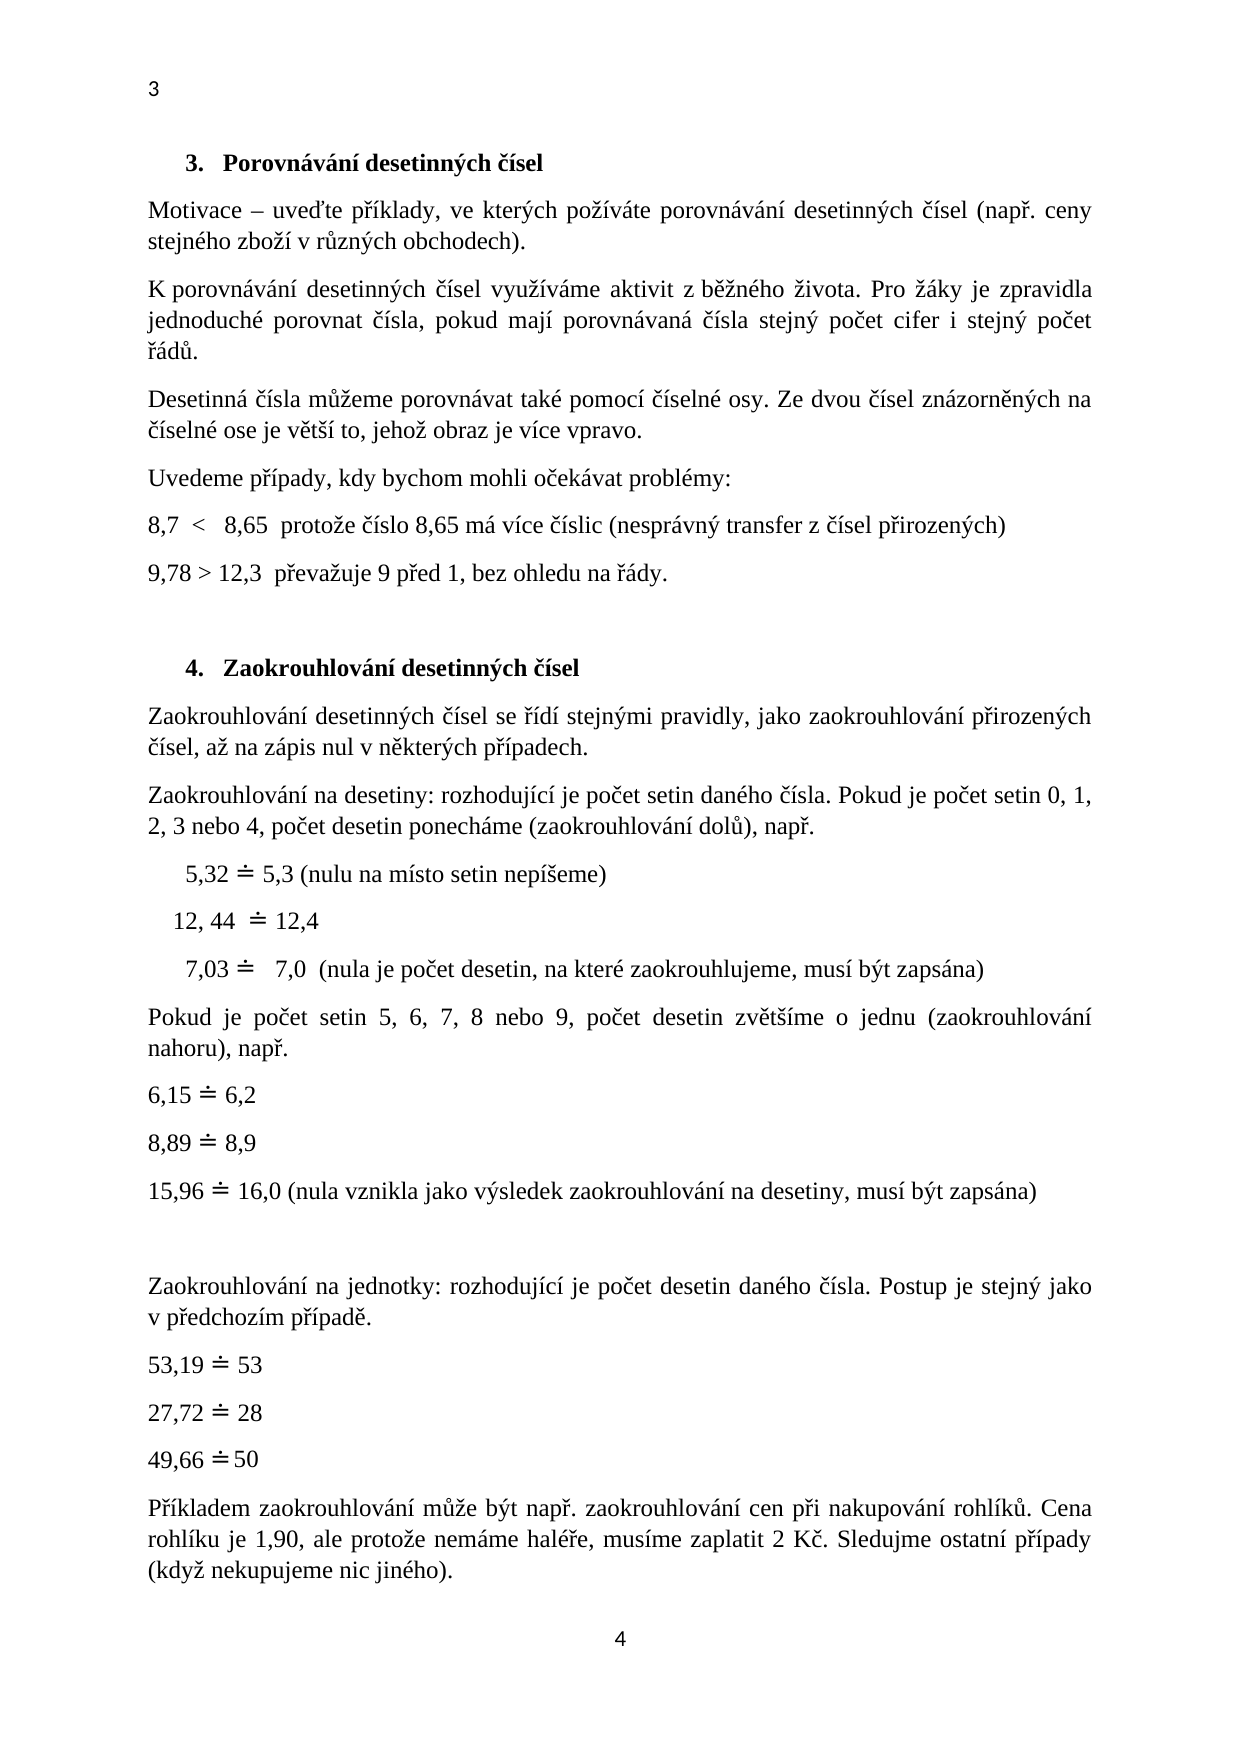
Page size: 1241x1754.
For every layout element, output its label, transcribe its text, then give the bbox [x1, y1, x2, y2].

text 27,72 28 [148, 1398, 1093, 1427]
text Zaokrouhlování desetinných čísel se řídí stejnými pravidly, jako zaokrouhlování přirozených čísel, až na zápis nul v některých případech. [148, 701, 1093, 761]
text Uvedeme případy, kdy bychom mohli očekávat problémy: [148, 463, 1093, 491]
text 49,66 [148, 1446, 1093, 1474]
text Zaokrouhlování na desetiny: rozhodující je počet setin daného čísla. Pokud je počet setin 0, 1, 2, 3 nebo 4, počet desetin ponecháme (zaokrouhlování dolů), např. [148, 780, 1093, 840]
text Zaokrouhlování na jednotky: rozhodující je počet desetin daného čísla. Postup je stejný jako v předchozím případě. [148, 1271, 1093, 1331]
text 53,19 53 [148, 1350, 1093, 1379]
text 6,15 6,2 [148, 1081, 1093, 1109]
text 9,78 > 12,3 převažuje 9 před 1, bez ohledu na řády. [148, 558, 1093, 587]
text 8,7 < 8,65 protože číslo 8,65 má více číslic (nesprávný transfer z čísel přirozených) [148, 510, 1093, 539]
text Motivace – uveďte příklady, ve kterých požíváte porovnávání desetinných čísel (např. ceny stejného zboží v různých obchodech). [148, 195, 1093, 255]
text 5,32 5,3 (nulu na místo setin nepíšeme) [148, 859, 1093, 887]
text 15,96 16,0 (nula vznikla jako výsledek zaokrouhlování na desetiny, musí být zapsána) [148, 1176, 1093, 1205]
text Desetinná čísla můžeme porovnávat také pomocí číselné osy. Ze dvou čísel znázorněných na číselné ose je větší to, jehož obraz je více vpravo. [148, 384, 1093, 444]
text Příkladem zaokrouhlování může být např. zaokrouhlování cen při nakupování rohlíků. Cena rohlíku je 1,90, ale protože nemáme haléře, musíme zaplatit 2 Kč. Sledujme ostatní případy (když nekupujeme nic jiného). [148, 1493, 1093, 1584]
list Porovnávání desetinných čísel [185, 148, 1093, 176]
text Pokud je počet setin 5, 6, 7, 8 nebo 9, počet desetin zvětšíme o jednu (zaokrouhlování nahoru), např. [148, 1002, 1093, 1062]
text K porovnávání desetinných čísel využíváme aktivit z běžného života. Pro žáky je zpravidla jednoduché porovnat čísla, pokud mají porovnávaná čísla stejný počet cifer i stejný počet řádů. [148, 274, 1093, 365]
text 8,89 8,9 [148, 1128, 1093, 1157]
text 7,03 7,0 (nula je počet desetin, na které zaokrouhlujeme, musí být zapsána) [148, 954, 1093, 983]
list Zaokrouhlování desetinných čísel [185, 653, 1093, 682]
text 12, 44 12,4 [148, 906, 1093, 935]
